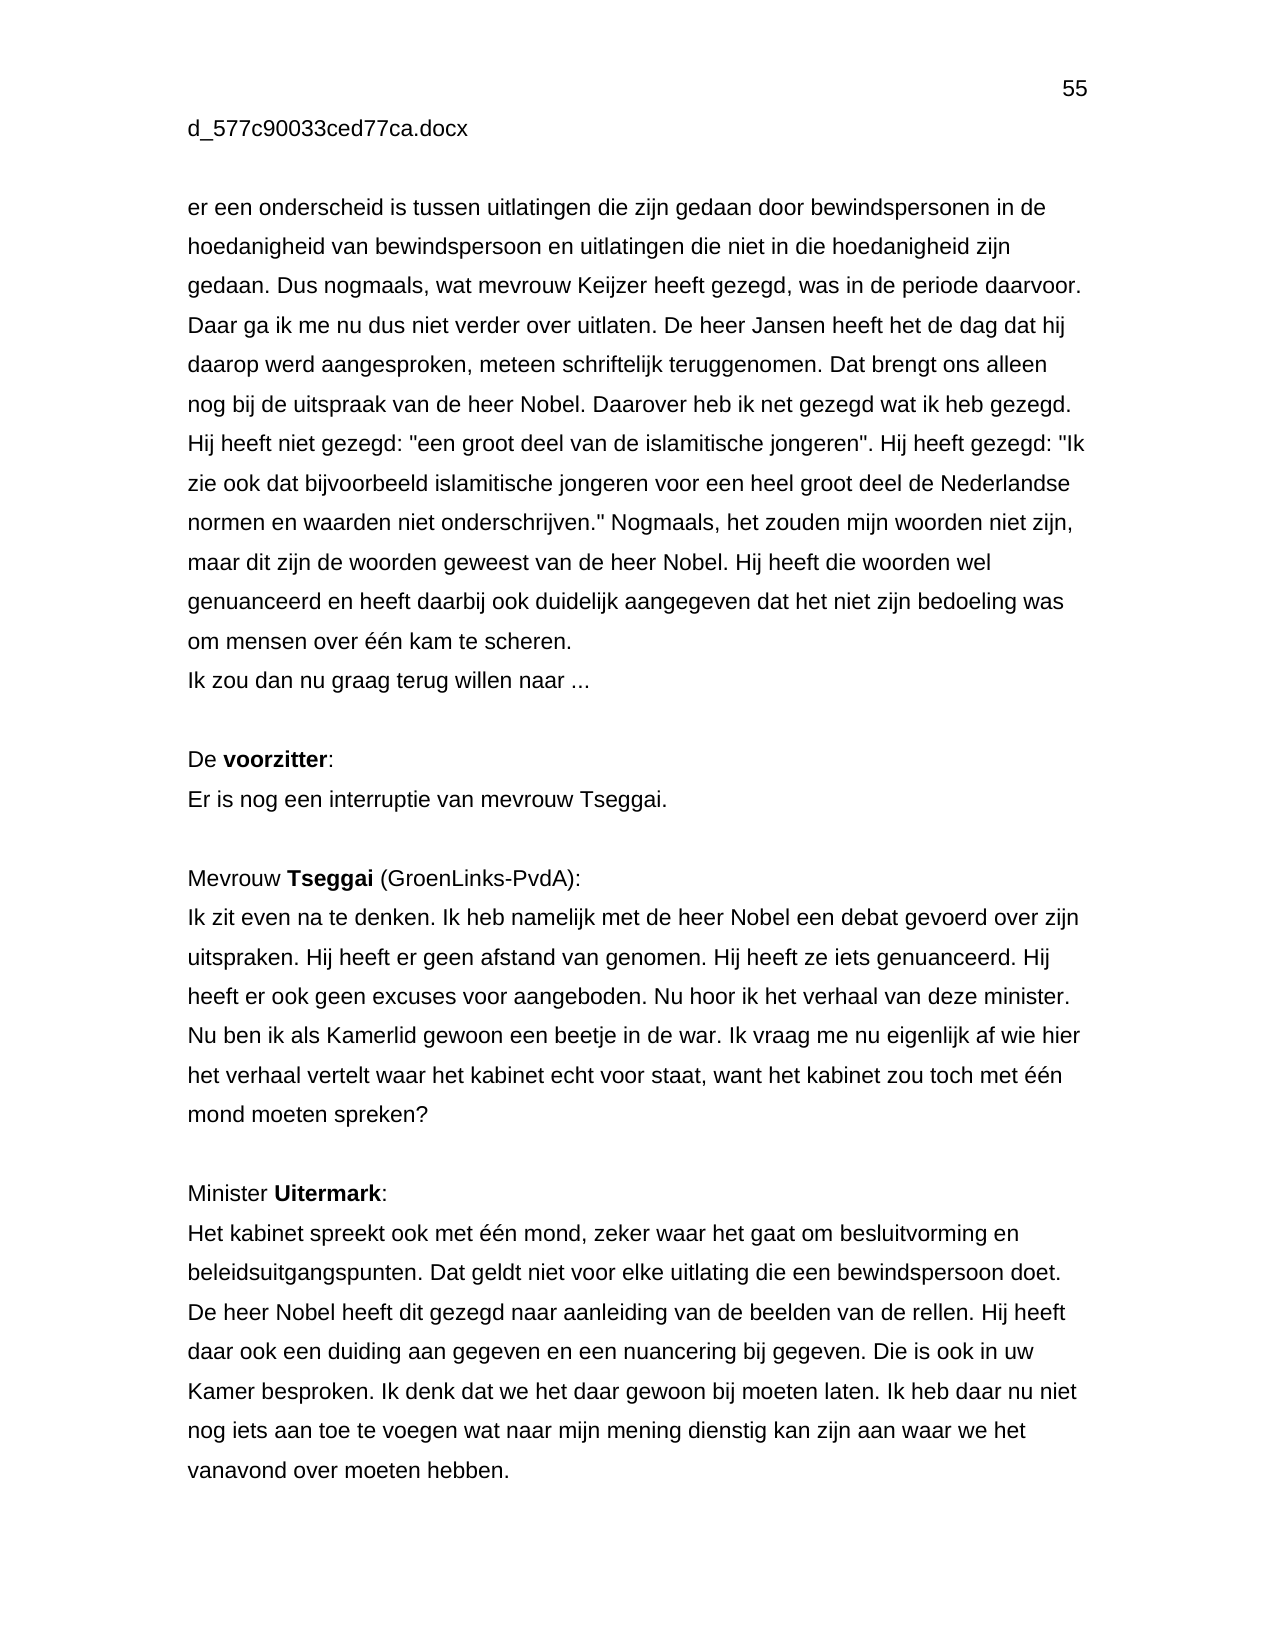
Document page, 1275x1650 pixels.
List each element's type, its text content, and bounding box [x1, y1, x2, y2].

text De voorzitter: [187, 746, 1087, 772]
text Er is nog een interruptie van mevrouw Tseggai. [187, 786, 1087, 812]
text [187, 193, 1087, 654]
text Minister Uitermark: [187, 1180, 1087, 1207]
text Het kabinet spreekt ook met één mond, zeker waar het gaat om besluitvorming en beleidsuitgangspunten. Dat geldt niet voor elke uitlating die een bewindspersoon doet. De heer Nobel heeft dit gezegd naar aanleiding van de beelden van de rellen. Hij heeft daar ook een duiding aan gegeven en een nuancering bij gegeven. Die is ook in uw Kamer besproken. Ik denk dat we het daar gewoon bij moeten laten. Ik heb daar nu niet nog iets aan toe te voegen wat naar mijn mening dienstig kan zijn aan waar we het vanavond over moeten hebben. [187, 1220, 1087, 1483]
text Ik zit even na te denken. Ik heb namelijk met de heer Nobel een debat gevoerd over zijn uitspraken. Hij heeft er geen afstand van genomen. Hij heeft ze iets genuanceerd. Hij heeft er ook geen excuses voor aangeboden. Nu hoor ik het verhaal van deze minister. Nu ben ik als Kamerlid gewoon een beetje in de war. Ik vraag me nu eigenlijk af wie hier het verhaal vertelt waar het kabinet echt voor staat, want het kabinet zou toch met één mond moeten spreken? [187, 904, 1087, 1128]
text Mevrouw Tseggai (GroenLinks-PvdA): [187, 864, 1087, 891]
text Ik zou dan nu graag terug willen naar ... [187, 667, 1087, 693]
